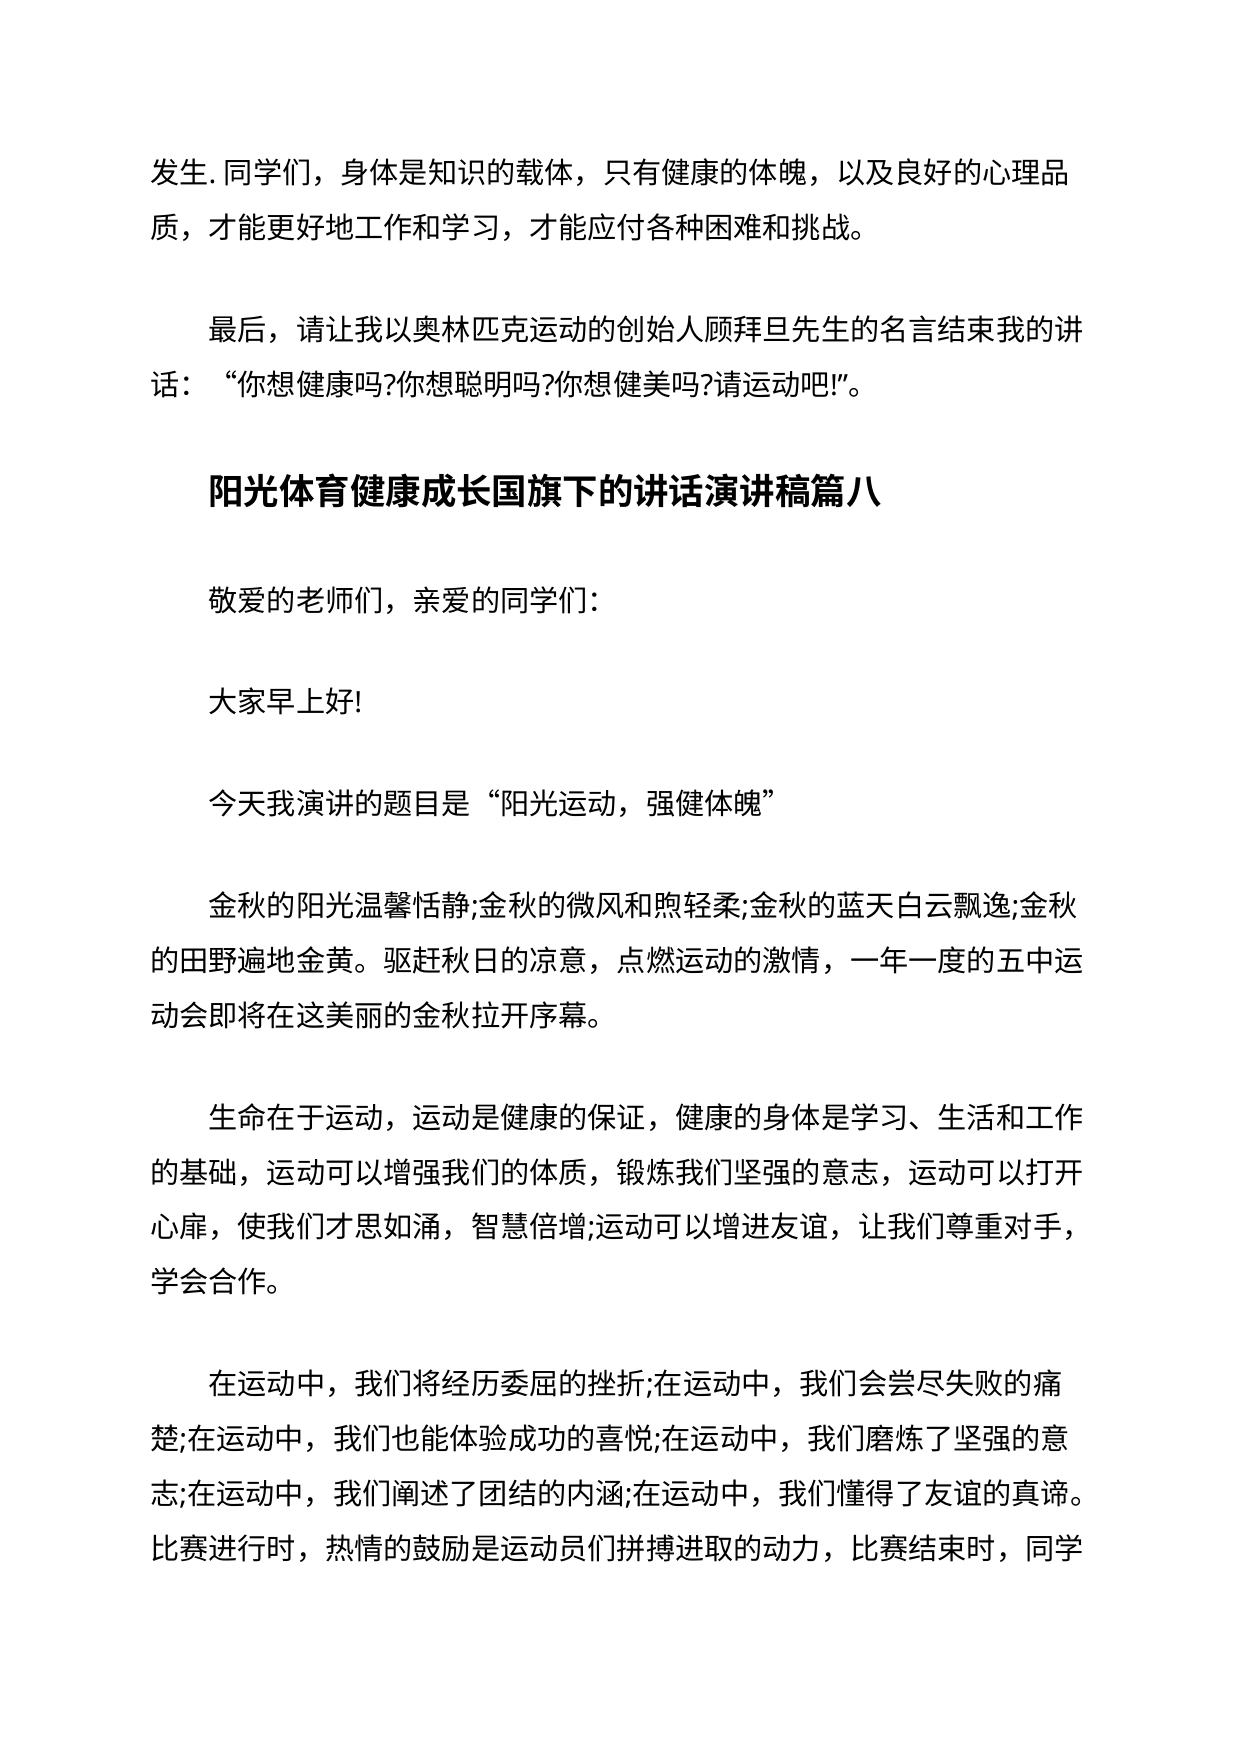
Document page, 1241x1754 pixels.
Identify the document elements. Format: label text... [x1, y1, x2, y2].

text 生命在于运动，运动是健康的保证，健康的身体是学习、生活和工作的基础，运动可以增强我们的体质，锻炼我们坚强的意志，运动可以打开心扉，使我们才思如涌，智慧倍增;运动可以增进友谊，让我们尊重对手，学会合作。 [150, 1094, 1090, 1301]
text 金秋的阳光温馨恬静;金秋的微风和煦轻柔;金秋的蓝天白云飘逸;金秋的田野遍地金黄。驱赶秋日的凉意，点燃运动的激情，一年一度的五中运动会即将在这美丽的金秋拉开序幕。 [150, 883, 1090, 1035]
text 今天我演讲的题目是“阳光运动，强健体魄” [150, 781, 1090, 823]
text 阳光体育健康成长国旗下的讲话演讲稿篇八 [150, 464, 1090, 515]
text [150, 150, 1090, 247]
text 敬爱的老师们，亲爱的同学们： [150, 577, 1090, 619]
text 大家早上好! [150, 679, 1090, 721]
text 最后，请让我以奥林匹克运动的创始人顾拜旦先生的名言结束我的讲话：“你想健康吗?你想聪明吗?你想健美吗?请运动吧!”。 [150, 307, 1090, 404]
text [150, 1361, 1090, 1568]
